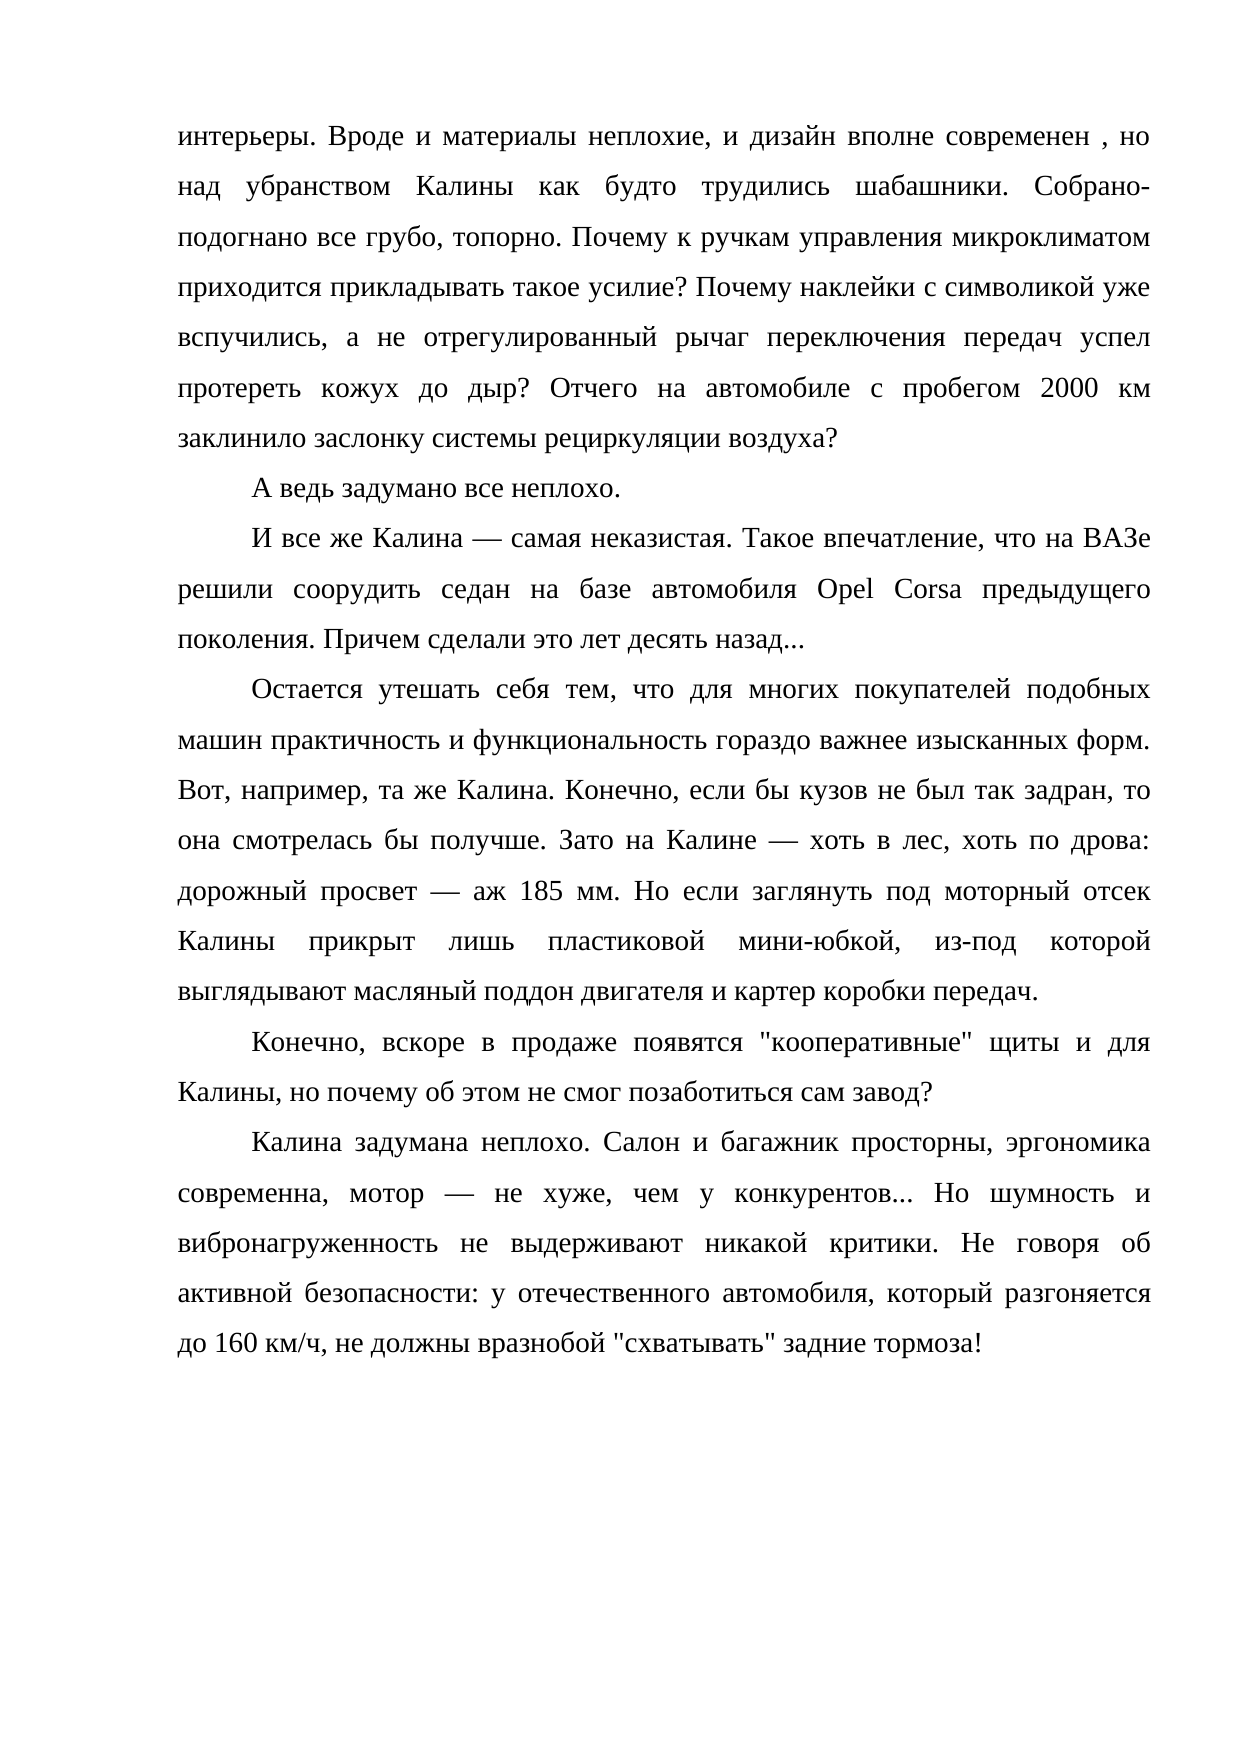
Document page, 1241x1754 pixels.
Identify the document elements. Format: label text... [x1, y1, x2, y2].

text А ведь задумано все неплохо. [177, 470, 1152, 504]
text И все же Калина — самая неказистая. Такое впечатление, что на ВАЗе решили соорудить седан на базе автомобиля Opel Corsa предыдущего поколения. Причем сделали это лет десять назад... [177, 521, 1152, 655]
text Калина задумана неплохо. Салон и багажник просторны, эргономика современна, мотор — не хуже, чем у конкурентов... Но шумность и вибронагруженность не выдерживают никакой критики. Не говоря об активной безопасности: у отечественного автомобиля, который разгоняется до 160 км/ч, не должны вразнобой "схватывать" задние тормоза! [177, 1124, 1152, 1359]
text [177, 118, 1152, 453]
text Конечно, вскоре в продаже появятся "кооперативные" щиты и для Калины, но почему об этом не смог позаботиться сам завод? [177, 1024, 1152, 1108]
text Остается утешать себя тем, что для многих покупателей подобных машин практичность и функциональность гораздо важнее изысканных форм. Вот, например, та же Калина. Конечно, если бы кузов не был так задран, то она смотрелась бы получше. Зато на Калине — хоть в лес, хоть по дрова: дорожный просвет — аж 185 мм. Но если заглянуть под моторный отсек Калины прикрыт лишь пластиковой мини-юбкой, из-под которой выглядывают масляный поддон двигателя и картер коробки передач. [177, 672, 1152, 1007]
